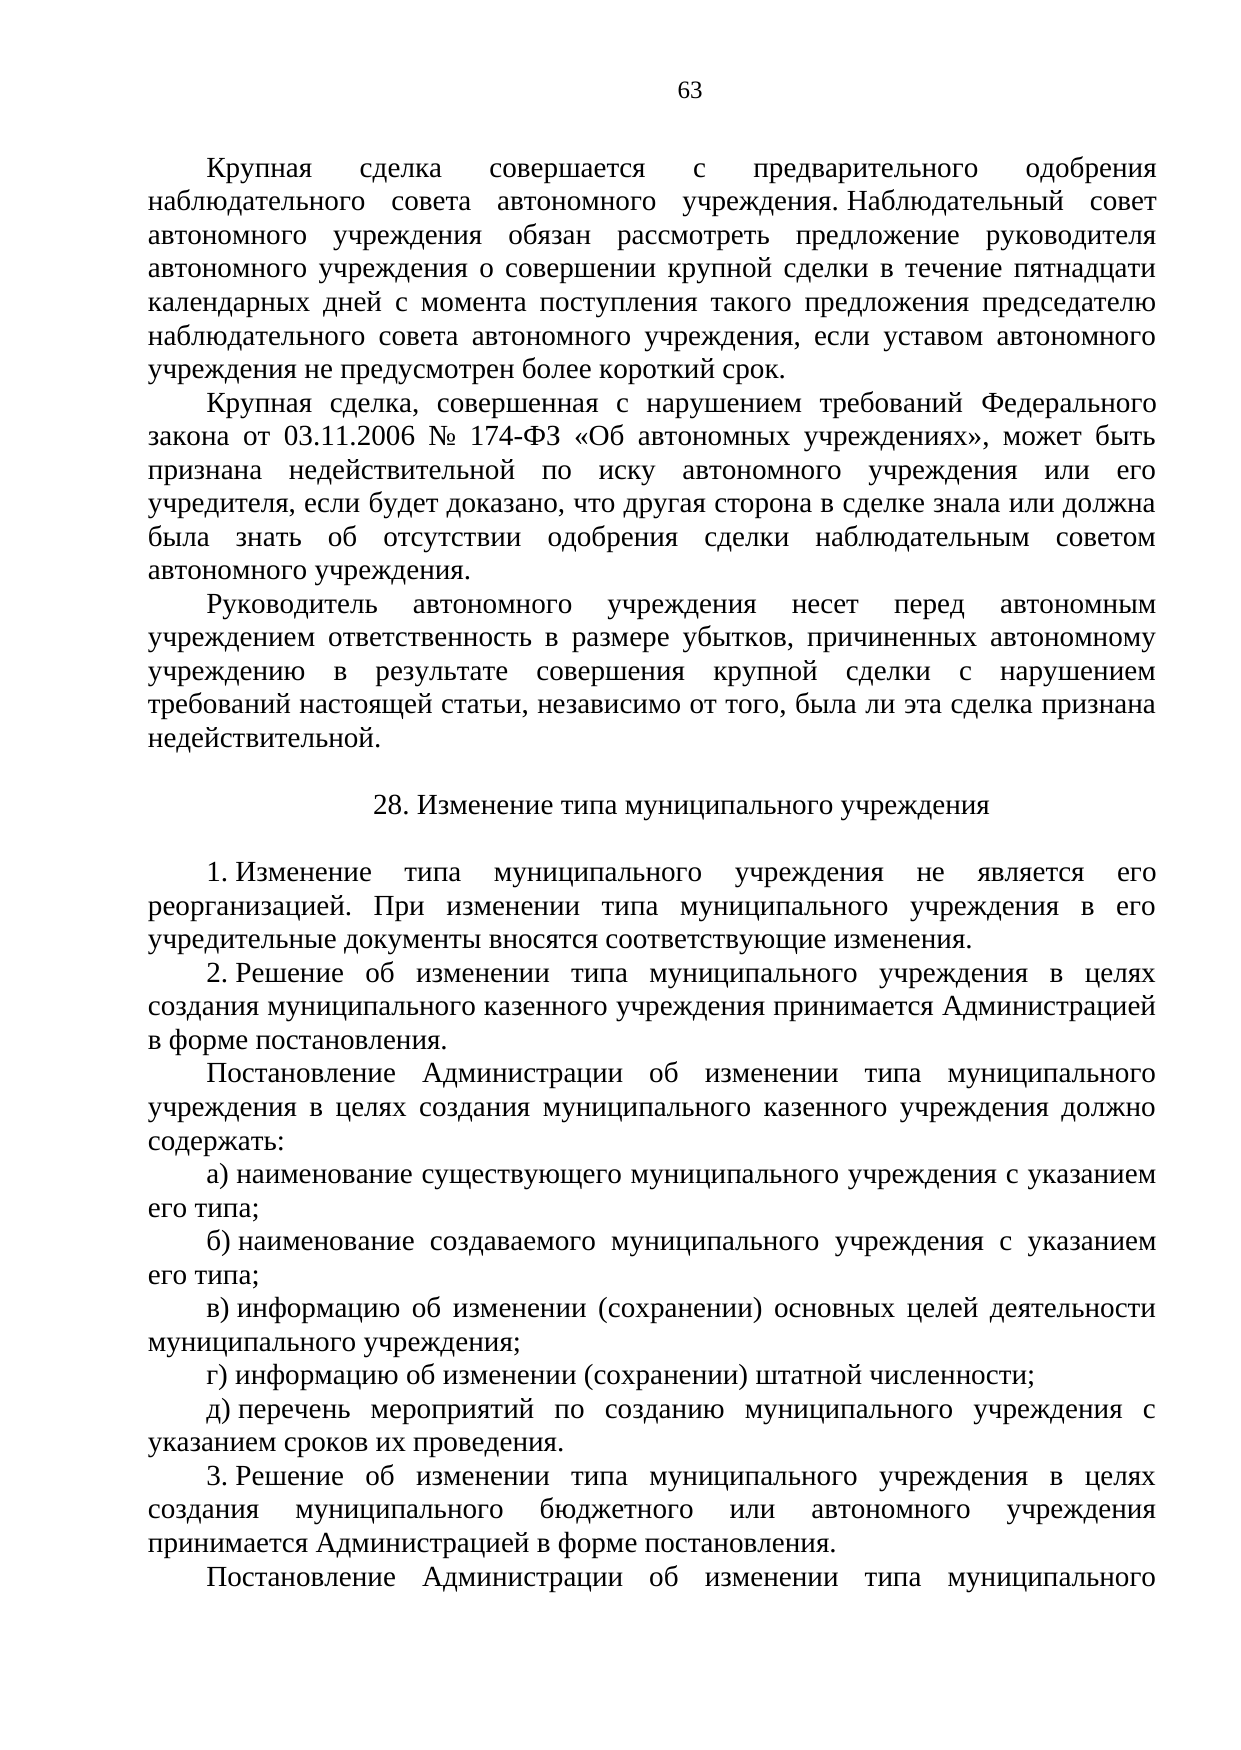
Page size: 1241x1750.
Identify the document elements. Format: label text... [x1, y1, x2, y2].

text д) перечень мероприятий по созданию муниципального учреждения с указанием сроков их проведения. [148, 1391, 1157, 1458]
text в) информацию об изменении (сохранении) основных целей деятельности муниципального учреждения; [148, 1290, 1157, 1357]
text Крупная сделка, совершенная с нарушением требований Федерального закона от 03.11.2006 № 174-ФЗ «Об автономных учреждениях», может быть признана недействительной по иску автономного учреждения или его учредителя, если будет доказано, что другая сторона в сделке знала или должна была знать об отсутствии одобрения сделки наблюдательным советом автономного учреждения. [148, 385, 1157, 586]
text 2. Решение об изменении типа муниципального учреждения в целях создания муниципального казенного учреждения принимается Администрацией в форме постановления. [148, 955, 1157, 1056]
text б) наименование создаваемого муниципального учреждения с указанием его типа; [148, 1223, 1157, 1290]
text Руководитель автономного учреждения несет перед автономным учреждением ответственность в размере убытков, причиненных автономному учреждению в результате совершения крупной сделки с нарушением требований настоящей статьи, независимо от того, была ли эта сделка признана недействительной. [148, 586, 1157, 754]
text а) наименование существующего муниципального учреждения с указанием его типа; [148, 1156, 1157, 1223]
text 3. Решение об изменении типа муниципального учреждения в целях создания муниципального бюджетного или автономного учреждения принимается Администрацией в форме постановления. [148, 1458, 1157, 1559]
text Постановление Администрации об изменении типа муниципального учреждения в целях создания муниципального казенного учреждения должно содержать: [148, 1056, 1157, 1156]
text г) информацию об изменении (сохранении) штатной численности; [148, 1357, 1157, 1391]
text Крупная сделка совершается с предварительного одобрения наблюдательного совета автономного учреждения. Наблюдательный совет автономного учреждения обязан рассмотреть предложение руководителя автономного учреждения о совершении крупной сделки в течение пятнадцати календарных дней с момента поступления такого предложения председателю наблюдательного совета автономного учреждения, если уставом автономного учреждения не предусмотрен более короткий срок. [148, 150, 1157, 385]
text 1. Изменение типа муниципального учреждения не является его реорганизацией. При изменении типа муниципального учреждения в его учредительные документы вносятся соответствующие изменения. [148, 854, 1157, 955]
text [148, 1559, 1157, 1592]
text 28. Изменение типа муниципального учреждения [148, 787, 1157, 821]
